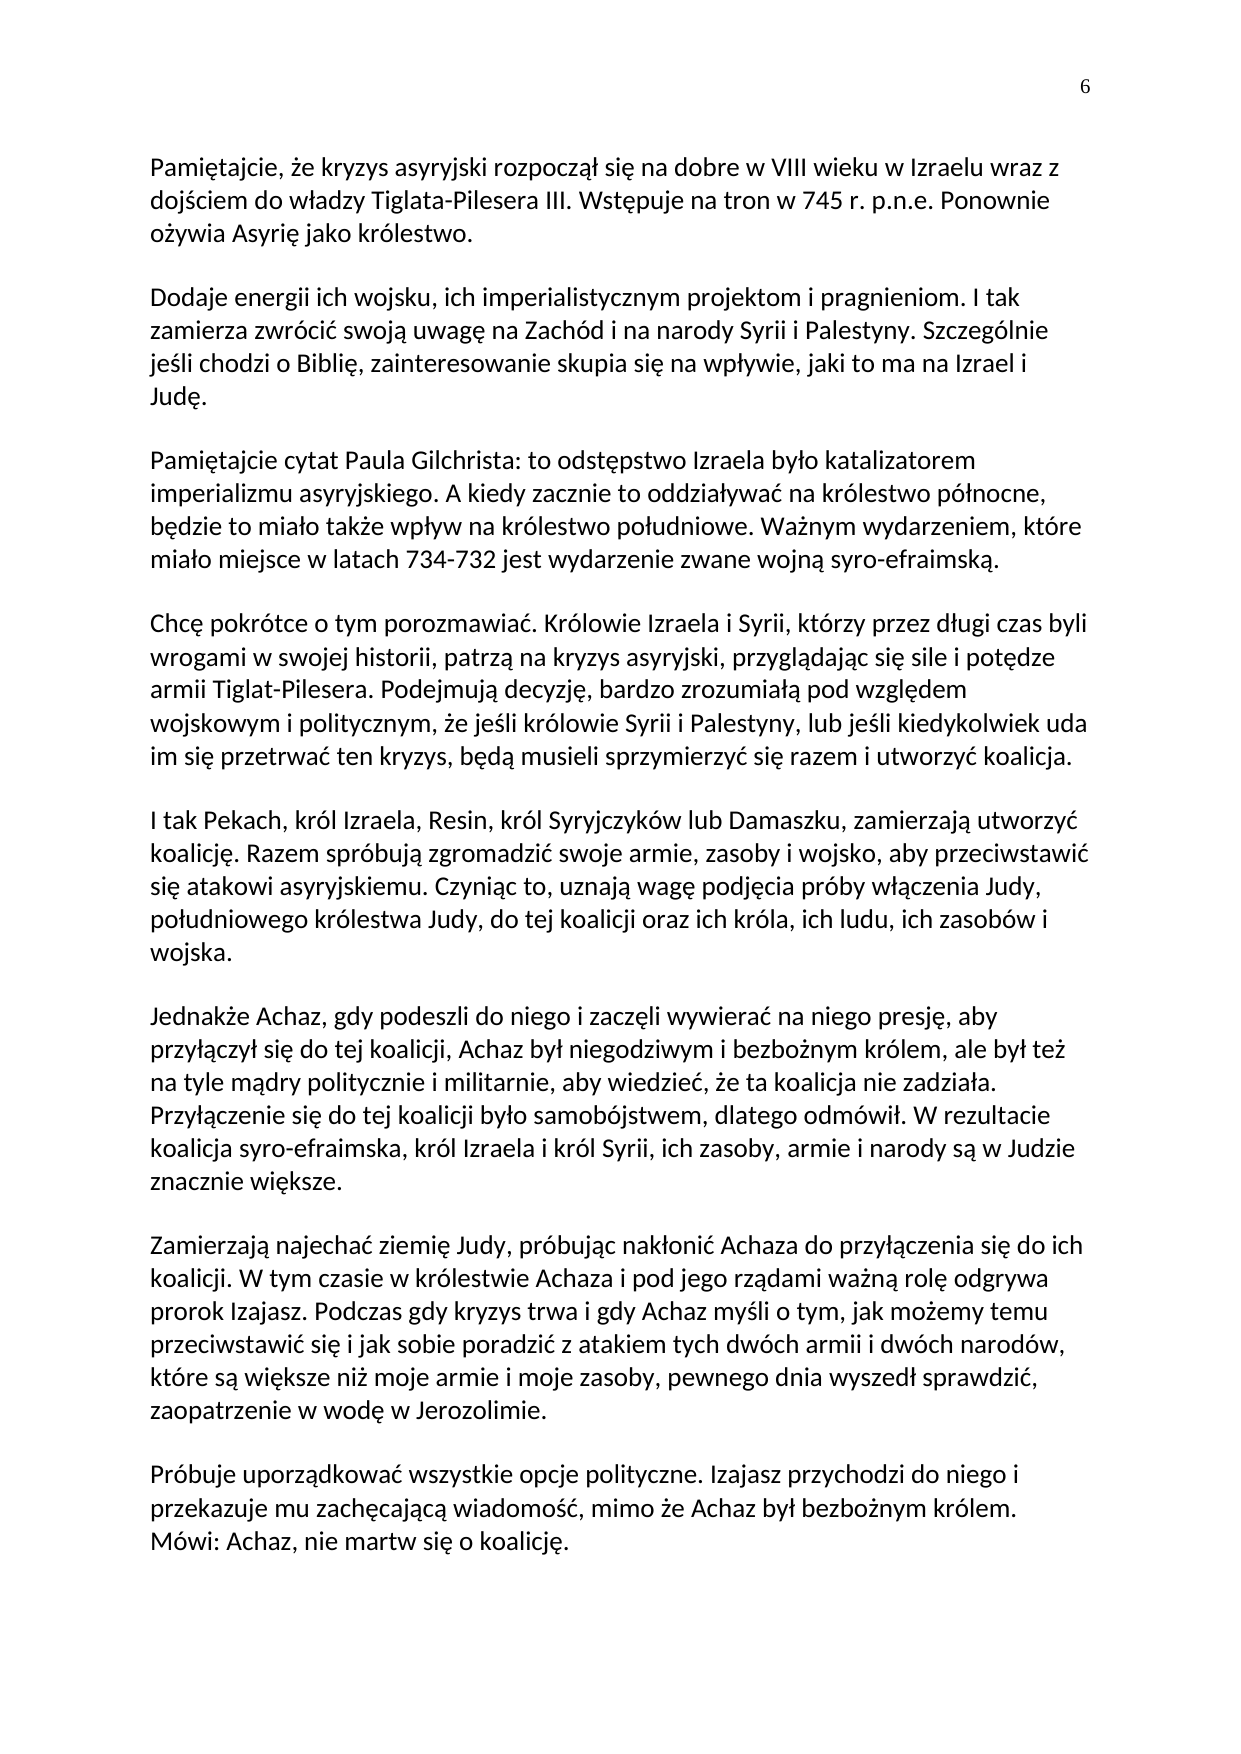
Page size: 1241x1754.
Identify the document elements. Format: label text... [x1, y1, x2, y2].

text I tak Pekach, król Izraela, Resin, król Syryjczyków lub Damaszku, zamierzają utworzyć koalicję. Razem spróbują zgromadzić swoje armie, zasoby i wojsko, aby przeciwstawić się atakowi asyryjskiemu. Czyniąc to, uznają wagę podjęcia próby włączenia Judy, południowego królestwa Judy, do tej koalicji oraz ich króla, ich ludu, ich zasobów i wojska. [150, 803, 1090, 968]
text Zamierzają najechać ziemię Judy, próbując nakłonić Achaza do przyłączenia się do ich koalicji. W tym czasie w królestwie Achaza i pod jego rządami ważną rolę odgrywa prorok Izajasz. Podczas gdy kryzys trwa i gdy Achaz myśli o tym, jak możemy temu przeciwstawić się i jak sobie poradzić z atakiem tych dwóch armii i dwóch narodów, które są większe niż moje armie i moje zasoby, pewnego dnia wyszedł sprawdzić, zaopatrzenie w wodę w Jerozolimie. [150, 1228, 1090, 1427]
text Jednakże Achaz, gdy podeszli do niego i zaczęli wywierać na niego presję, aby przyłączył się do tej koalicji, Achaz był niegodziwym i bezbożnym królem, ale był też na tyle mądry politycznie i militarnie, aby wiedzieć, że ta koalicja nie zadziała. Przyłączenie się do tej koalicji było samobójstwem, dlatego odmówił. W rezultacie koalicja syro-efraimska, król Izraela i król Syrii, ich zasoby, armie i narody są w Judzie znacznie większe. [150, 999, 1090, 1197]
text Chcę pokrótce o tym porozmawiać. Królowie Izraela i Syrii, którzy przez długi czas byli wrogami w swojej historii, patrzą na kryzys asyryjski, przyglądając się sile i potędze armii Tiglat-Pilesera. Podejmują decyzję, bardzo zrozumiałą pod względem wojskowym i politycznym, że jeśli królowie Syrii i Palestyny, lub jeśli kiedykolwiek uda im się przetrwać ten kryzys, będą musieli sprzymierzyć się razem i utworzyć koalicja. [150, 607, 1090, 772]
text Dodaje energii ich wojsku, ich imperialistycznym projektom i pragnieniom. I tak zamierza zwrócić swoją uwagę na Zachód i na narody Syrii i Palestyny. Szczególnie jeśli chodzi o Biblię, zainteresowanie skupia się na wpływie, jaki to ma na Izrael i Judę. [150, 280, 1090, 412]
text Pamiętajcie, że kryzys asyryjski rozpoczął się na dobre w VIII wieku w Izraelu wraz z dojściem do władzy Tiglata-Pilesera III. Wstępuje na tron w 745 r. p.n.e. Ponownie ożywia Asyrię jako królestwo. [150, 150, 1090, 249]
text Pamiętajcie cytat Paula Gilchrista: to odstępstwo Izraela było katalizatorem imperializmu asyryjskiego. A kiedy zacznie to oddziaływać na królestwo północne, będzie to miało także wpływ na królestwo południowe. Ważnym wydarzeniem, które miało miejsce w latach 734-732 jest wydarzenie zwane wojną syro-efraimską. [150, 443, 1090, 576]
text Próbuje uporządkować wszystkie opcje polityczne. Izajasz przychodzi do niego i przekazuje mu zachęcającą wiadomość, mimo że Achaz był bezbożnym królem. Mówi: Achaz, nie martw się o koalicję. [150, 1458, 1090, 1557]
